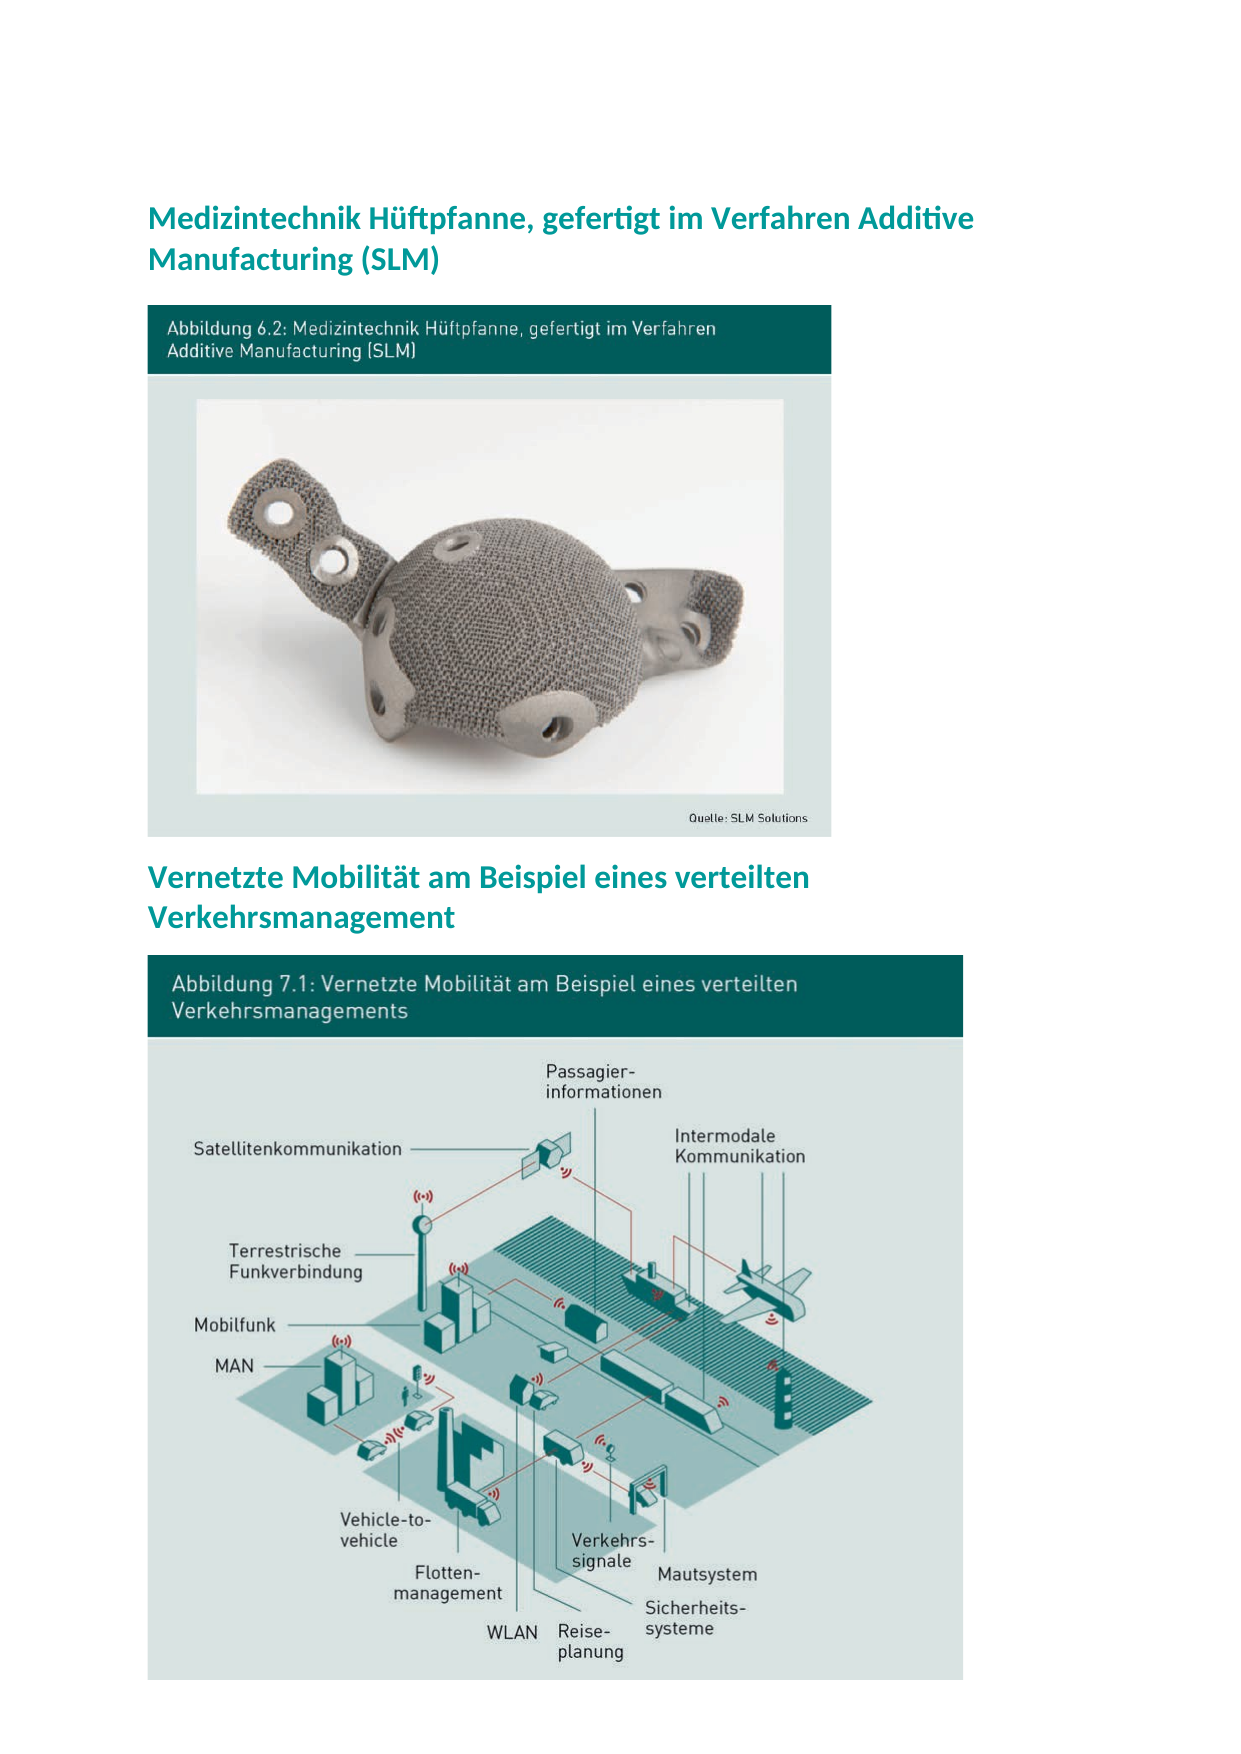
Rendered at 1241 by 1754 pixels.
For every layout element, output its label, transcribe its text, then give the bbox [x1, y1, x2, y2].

text Vernetzte Mobilität am Beispiel eines verteilten Verkehrsmanagement [148, 856, 1093, 937]
picture [147, 305, 832, 837]
picture [147, 955, 964, 1680]
text Medizintechnik Hüftpfanne, gefertigt im Verfahren Additive Manufacturing (SLM) [148, 197, 1093, 279]
